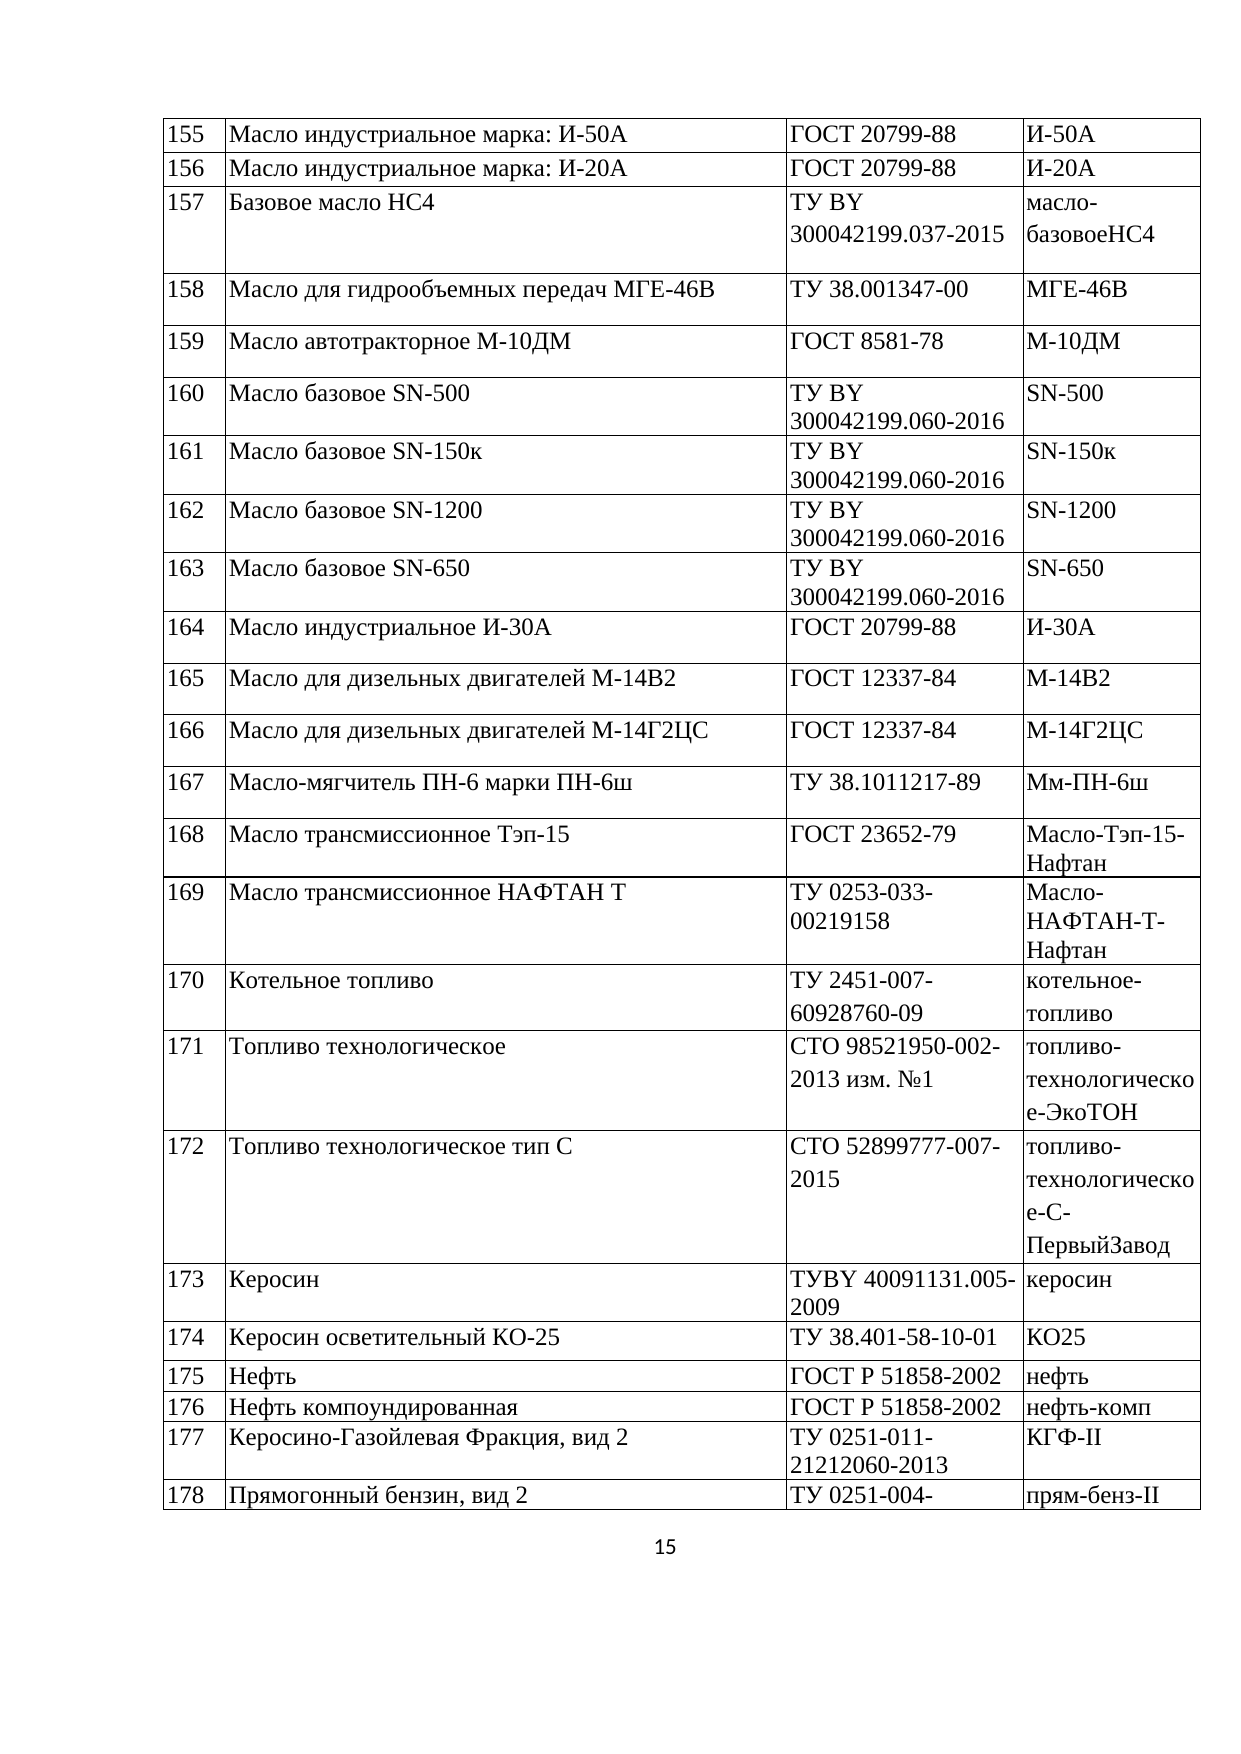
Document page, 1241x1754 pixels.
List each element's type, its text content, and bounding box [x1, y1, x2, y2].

table_cell [164, 767, 225, 818]
table_cell котельное-топливо [1024, 965, 1200, 1030]
table_cell Нефть [226, 1361, 786, 1391]
table_cell Масло индустриальное марка: И-50А [226, 119, 786, 152]
table_cell ТУ BY 300042199.060-2016 [787, 553, 1023, 611]
table_cell нефть [1024, 1361, 1200, 1391]
table_cell [164, 1322, 225, 1360]
table_cell ГОСТ 20799-88 [787, 612, 1023, 662]
table_cell [164, 436, 225, 494]
table_cell [164, 664, 225, 714]
table_cell ГОСТ 20799-88 [787, 119, 1023, 152]
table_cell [226, 1480, 786, 1509]
table_cell ТУ 38.001347-00 [787, 274, 1023, 325]
table_cell КО25 [1024, 1322, 1200, 1360]
table_cell Масло для гидрообъемных передач МГЕ-46В [226, 274, 786, 325]
table_cell нефть-комп [1024, 1392, 1200, 1421]
table_cell М-14Г2ЦС [1024, 715, 1200, 766]
table_cell Масло-мягчитель ПН-6 марки ПН-6ш [226, 767, 786, 818]
table_cell ТУ 0251-011-21212060-2013 [787, 1422, 1023, 1479]
table_cell [164, 153, 225, 186]
table_cell Масло базовое SN-1200 [226, 495, 786, 552]
table_cell топливо-технологическое-С-ПервыйЗавод [1024, 1131, 1200, 1263]
table_cell СТО 52899777-007-2015 [787, 1131, 1023, 1263]
table_cell [164, 326, 225, 377]
table_cell М-10ДМ [1024, 326, 1200, 377]
table_cell Масло-НАФТАН-Т-Нафтан [1024, 878, 1200, 964]
table_cell ГОСТ 8581-78 [787, 326, 1023, 377]
table_cell топливо-технологическое-ЭкоТОН [1024, 1031, 1200, 1130]
table_cell ТУ 0253-033-00219158 [787, 878, 1023, 964]
table_cell [164, 878, 225, 964]
table_cell ГОСТ 12337-84 [787, 664, 1023, 714]
table_cell ГОСТ 23652-79 [787, 819, 1023, 876]
table_cell [164, 495, 225, 552]
table_cell масло-базовоеНС4 [1024, 187, 1200, 273]
table_cell ТУBY 40091131.005-2009 [787, 1264, 1023, 1321]
table_cell прям-бенз-II [1024, 1480, 1200, 1509]
table_cell [164, 965, 225, 1030]
table_cell ТУ BY 300042199.037-2015 [787, 187, 1023, 273]
table_cell Масло базовое SN-650 [226, 553, 786, 611]
table_cell [164, 1264, 225, 1321]
table_cell [164, 1361, 225, 1391]
table_cell ТУ BY 300042199.060-2016 [787, 495, 1023, 552]
table_cell [164, 612, 225, 662]
table_cell Базовое масло НС4 [226, 187, 786, 273]
table_cell [164, 1392, 225, 1421]
table_cell Масло трансмиссионное Тэп-15 [226, 819, 786, 876]
table_cell Масло базовое SN-150к [226, 436, 786, 494]
table_cell [164, 819, 225, 876]
table_cell [164, 1422, 225, 1479]
table_cell Масло индустриальное И-30А [226, 612, 786, 662]
table_cell ТУ 38.1011217-89 [787, 767, 1023, 818]
table_cell Керосино-Газойлевая Фракция, вид 2 [226, 1422, 786, 1479]
table_cell Масло автотракторное М-10ДМ [226, 326, 786, 377]
table_cell ТУ BY 300042199.060-2016 [787, 378, 1023, 435]
table_cell Масло-Тэп-15-Нафтан [1024, 819, 1200, 876]
table_cell [164, 1031, 225, 1130]
table_cell керосин [1024, 1264, 1200, 1321]
table_cell [164, 187, 225, 273]
table_cell SN-1200 [1024, 495, 1200, 552]
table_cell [787, 1480, 1023, 1509]
table_cell [164, 378, 225, 435]
table_cell [164, 119, 225, 152]
table_cell М-14В2 [1024, 664, 1200, 714]
table_cell ТУ 38.401-58-10-01 [787, 1322, 1023, 1360]
table_cell И-20А [1024, 153, 1200, 186]
table_cell [164, 553, 225, 611]
table_cell [164, 274, 225, 325]
table_cell Масло индустриальное марка: И-20А [226, 153, 786, 186]
table_cell ГОСТ 20799-88 [787, 153, 1023, 186]
table_cell [164, 1480, 225, 1509]
table_cell МГЕ-46В [1024, 274, 1200, 325]
table_cell Масло для дизельных двигателей М-14Г2ЦС [226, 715, 786, 766]
table_cell И-30А [1024, 612, 1200, 662]
table_cell Котельное топливо [226, 965, 786, 1030]
table_cell КГФ-II [1024, 1422, 1200, 1479]
table_cell [164, 1131, 225, 1263]
table_cell SN-500 [1024, 378, 1200, 435]
table_cell Топливо технологическое тип С [226, 1131, 786, 1263]
table_cell [164, 715, 225, 766]
table_cell Мм-ПН-6ш [1024, 767, 1200, 818]
table_cell ГОСТ Р 51858-2002 [787, 1392, 1023, 1421]
table_cell ГОСТ Р 51858-2002 [787, 1361, 1023, 1391]
table_cell Масло для дизельных двигателей М-14В2 [226, 664, 786, 714]
table_cell Топливо технологическое [226, 1031, 786, 1130]
table_cell ТУ 2451-007-60928760-09 [787, 965, 1023, 1030]
table_cell Нефть компоундированная [226, 1392, 786, 1421]
table_cell Керосин [226, 1264, 786, 1321]
table_cell SN-650 [1024, 553, 1200, 611]
table_cell Масло трансмиссионное НАФТАН Т [226, 878, 786, 964]
table_cell СТО 98521950-002-2013 изм. №1 [787, 1031, 1023, 1130]
table_cell ТУ BY 300042199.060-2016 [787, 436, 1023, 494]
table_cell Керосин осветительный КО-25 [226, 1322, 786, 1360]
table_cell И-50А [1024, 119, 1200, 152]
table_cell ГОСТ 12337-84 [787, 715, 1023, 766]
table_cell SN-150к [1024, 436, 1200, 494]
table_cell Масло базовое SN-500 [226, 378, 786, 435]
